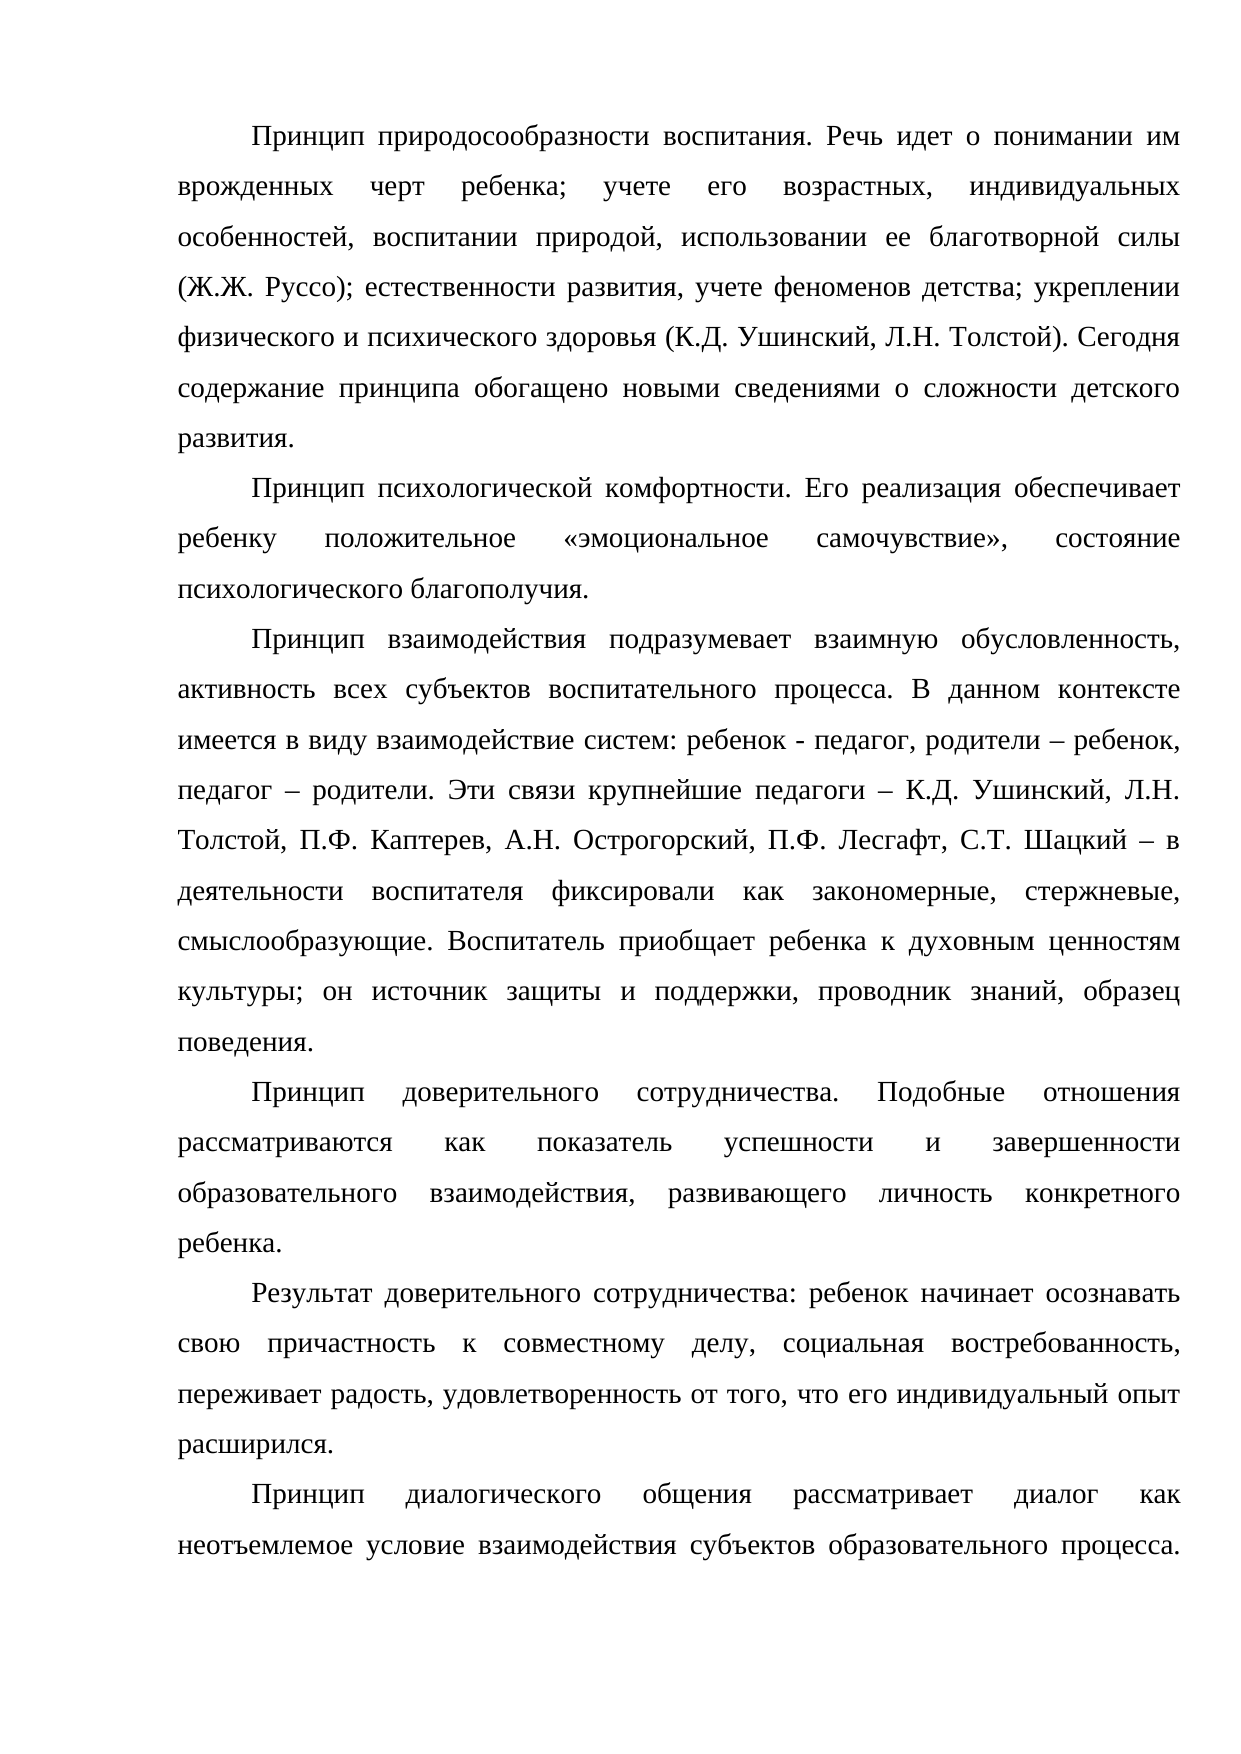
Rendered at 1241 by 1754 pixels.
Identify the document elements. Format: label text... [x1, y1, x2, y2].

text Результат доверительного сотрудничества: ребенок начинает осознавать свою причастность к совместному делу, социальная востребованность, переживает радость, удовлетворенность от того, что его индивидуальный опыт расширился. [177, 1275, 1181, 1460]
text Принцип доверительного сотрудничества. Подобные отношения рассматриваются как показатель успешности и завершенности образовательного взаимодействия, развивающего личность конкретного ребенка. [177, 1074, 1181, 1258]
text Принцип природосообразности воспитания. Речь идет о понимании им врожденных черт ребенка; учете его возрастных, индивидуальных особенностей, воспитании природой, использовании ее благотворной силы (Ж.Ж. Руссо); естественности развития, учете феноменов детства; укреплении физического и психического здоровья (К.Д. Ушинский, Л.Н. Толстой). Сегодня содержание принципа обогащено новыми сведениями о сложности детского развития. [177, 118, 1181, 453]
text Принцип психологической комфортности. Его реализация обеспечивает ребенку положительное «эмоциональное самочувствие», состояние психологического благополучия. [177, 470, 1181, 604]
text Принцип взаимодействия подразумевает взаимную обусловленность, активность всех субъектов воспитательного процесса. В данном контексте имеется в виду взаимодействие систем: ребенок - педагог, родители – ребенок, педагог – родители. Эти связи крупнейшие педагоги – К.Д. Ушинский, Л.Н. Толстой, П.Ф. Каптерев, А.Н. Острогорский, П.Ф. Лесгафт, С.Т. Шацкий – в деятельности воспитателя фиксировали как закономерные, стержневые, смыслообразующие. Воспитатель приобщает ребенка к духовным ценностям культуры; он источник защиты и поддержки, проводник знаний, образец поведения. [177, 621, 1181, 1057]
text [177, 1477, 1181, 1560]
